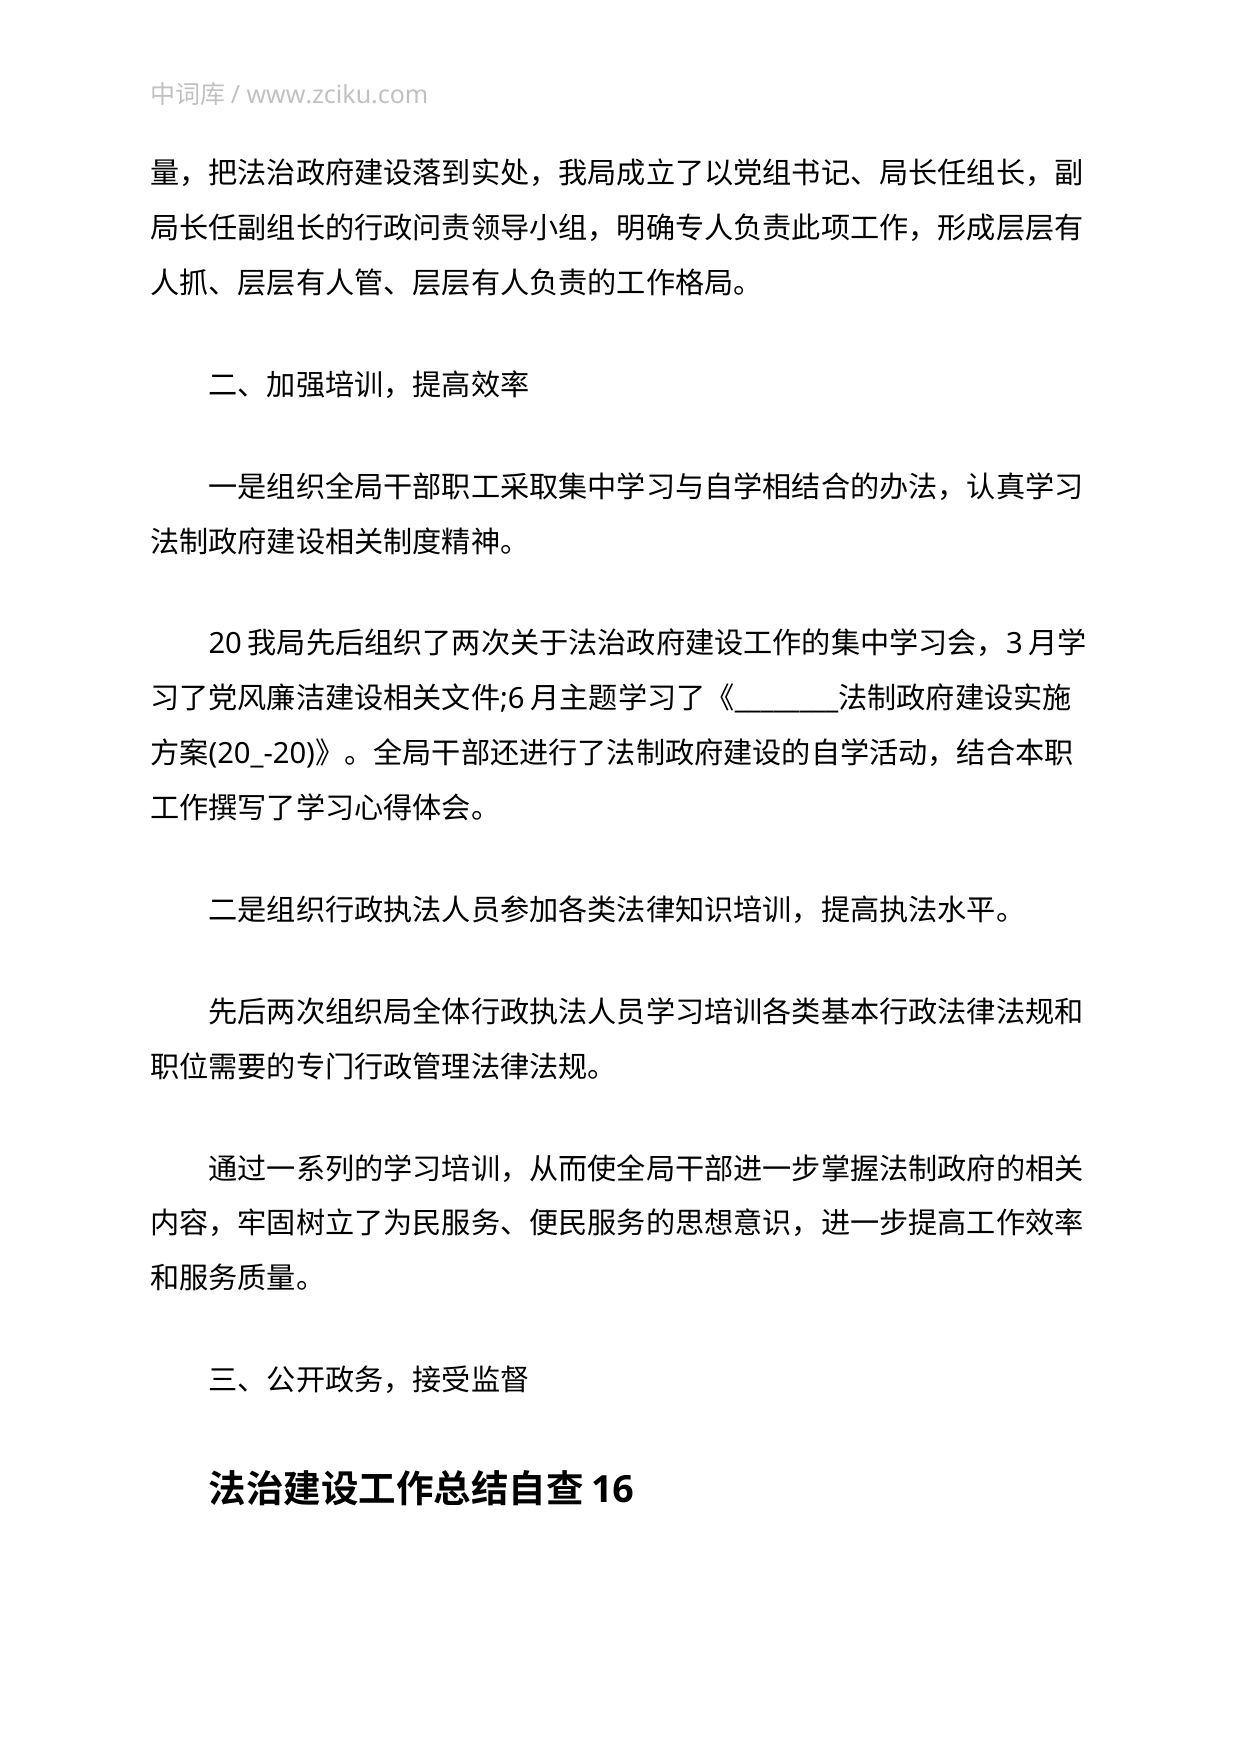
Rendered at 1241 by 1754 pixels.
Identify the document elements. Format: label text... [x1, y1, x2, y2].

text 一是组织全局干部职工采取集中学习与自学相结合的办法，认真学习法制政府建设相关制度精神。 [150, 463, 1090, 561]
text 先后两次组织局全体行政执法人员学习培训各类基本行政法律法规和职位需要的专门行政管理法律法规。 [150, 988, 1090, 1086]
text 法治建设工作总结自查16 [150, 1458, 1090, 1513]
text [150, 150, 1090, 302]
text 二、加强培训，提高效率 [150, 362, 1090, 404]
text 三、公开政务，接受监督 [150, 1357, 1090, 1399]
text 20我局先后组织了两次关于法治政府建设工作的集中学习会，3月学习了党风廉洁建设相关文件;6月主题学习了《________法制政府建设实施方案(20_-20)》。全局干部还进行了法制政府建设的自学活动，结合本职工作撰写了学习心得体会。 [150, 620, 1090, 827]
text 通过一系列的学习培训，从而使全局干部进一步掌握法制政府的相关内容，牢固树立了为民服务、便民服务的思想意识，进一步提高工作效率和服务质量。 [150, 1145, 1090, 1297]
text 二是组织行政执法人员参加各类法律知识培训，提高执法水平。 [150, 887, 1090, 929]
